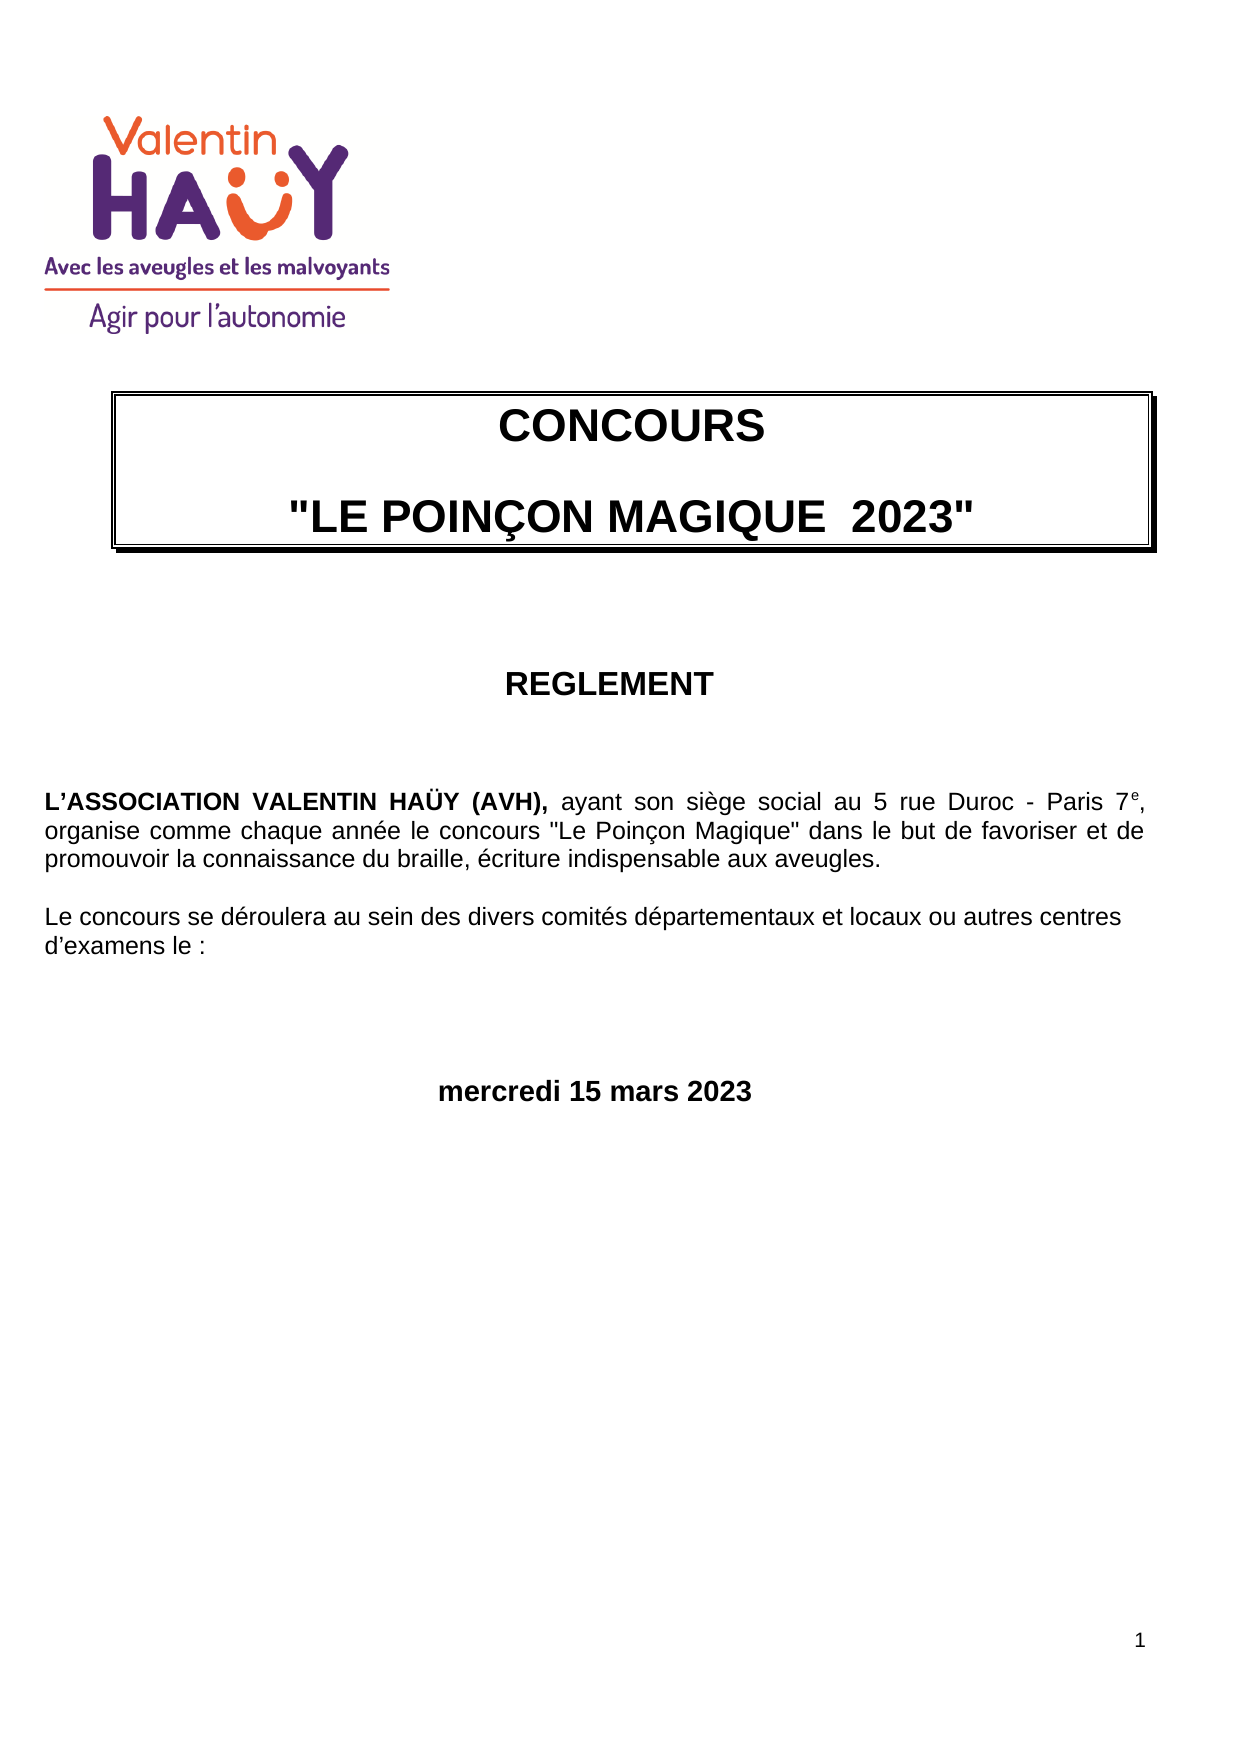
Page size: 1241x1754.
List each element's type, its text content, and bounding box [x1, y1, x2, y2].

picture [44, 116, 390, 334]
text L’ASSOCIATION VALENTIN HAÜY (AVH), ayant son siège social au 5 rue Duroc - Paris 7e, organise comme chaque année le concours "Le Poinçon Magique" dans le but de favoriser et de promouvoir la connaissance du braille, écriture indispensable aux aveugles. [44, 787, 1146, 873]
text mercredi 15 mars 2023 [44, 1074, 1146, 1108]
text "LE POINÇON MAGIQUE 2023" [116, 482, 1148, 544]
subtitle REGLEMENT [82, 664, 1136, 702]
text Le concours se déroulera au sein des divers comités départementaux et locaux ou autres centres d’examens le : [44, 902, 1146, 959]
text CONCOURS [116, 396, 1148, 451]
